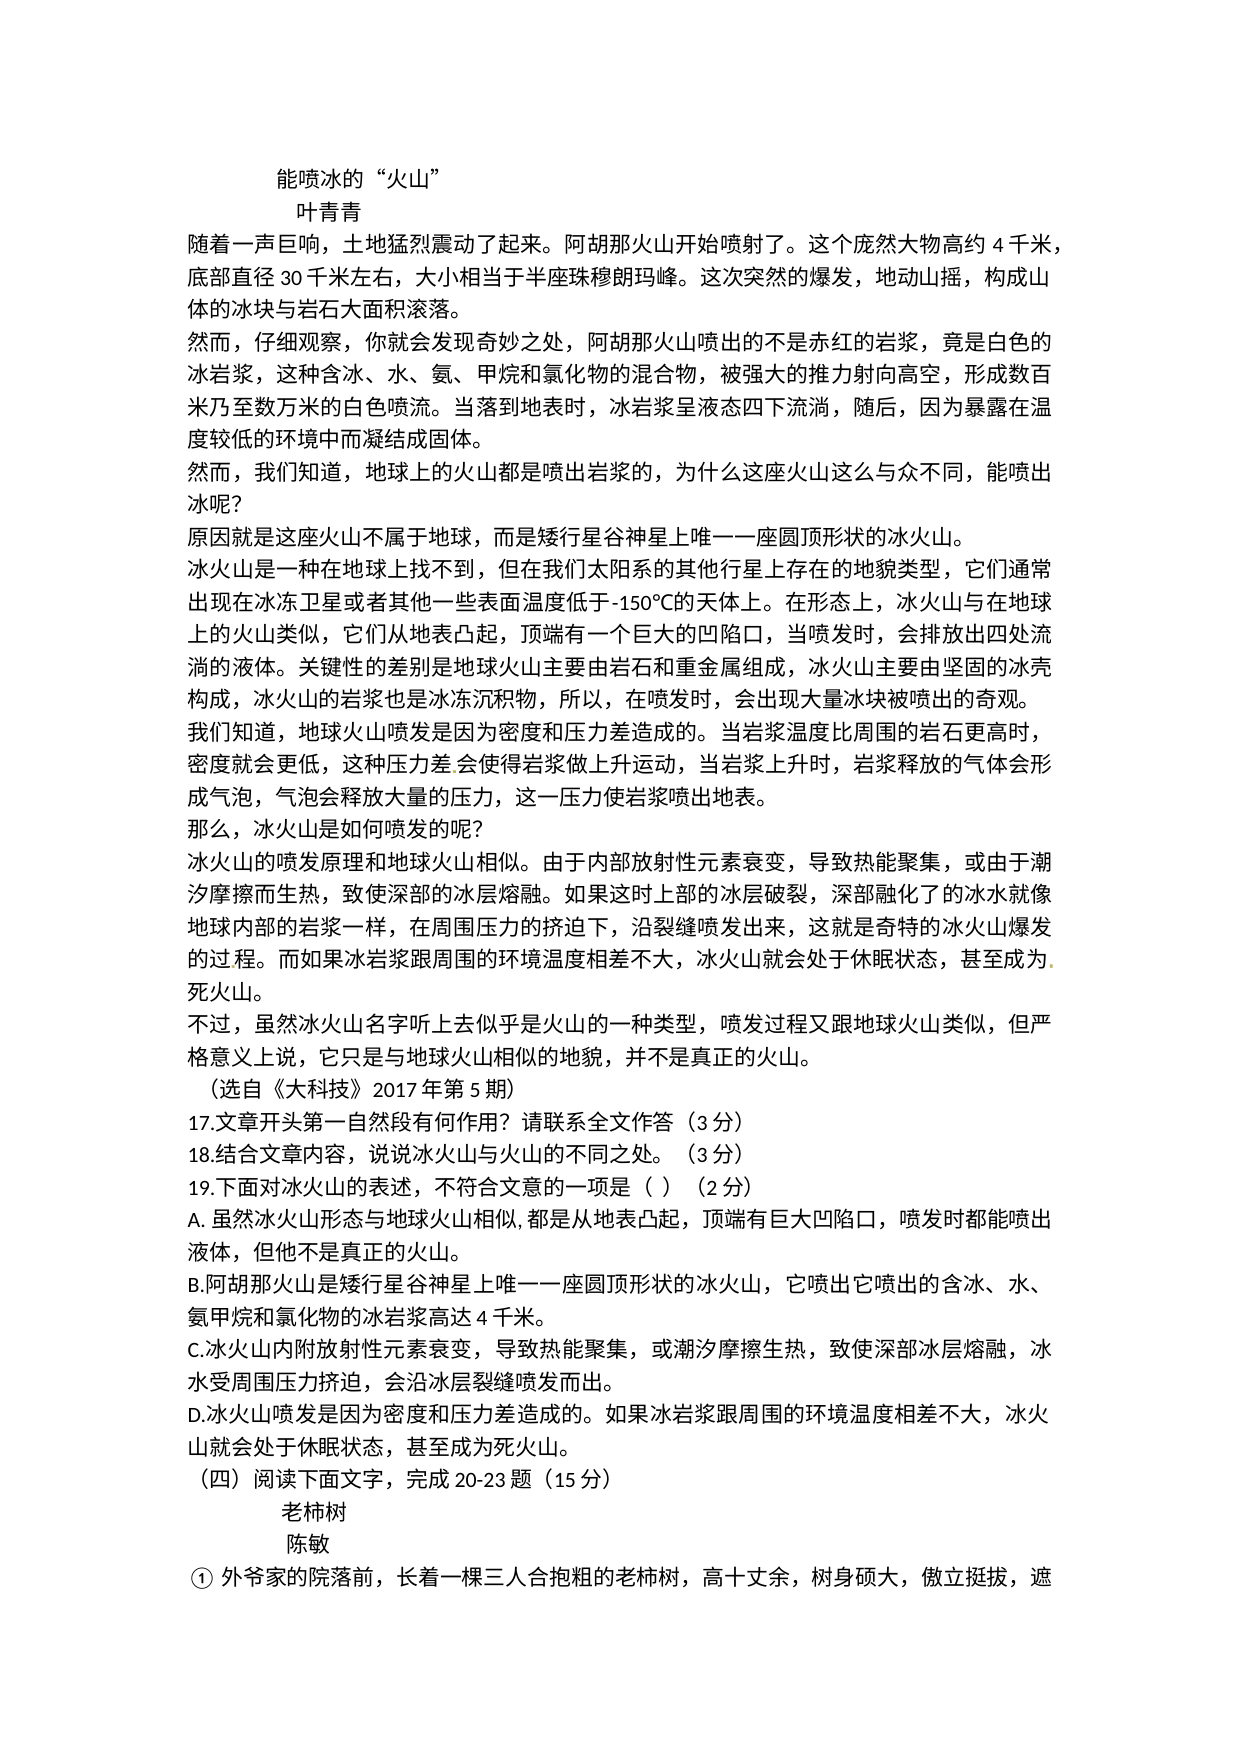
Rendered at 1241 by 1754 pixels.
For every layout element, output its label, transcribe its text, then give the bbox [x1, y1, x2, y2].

text （选自《大科技》2017年第5期） [187, 1072, 1053, 1104]
text B.阿胡那火山是矮行星谷神星上唯一一座圆顶形状的冰火山，它喷出它喷出的含冰、水、氨甲烷和氯化物的冰岩浆高达4千米。 [187, 1267, 1053, 1332]
text 陈敏 [187, 1527, 1053, 1559]
text 随着一声巨响，土地猛烈震动了起来。阿胡那火山开始喷射了。这个庞然大物高约4千米，底部直径30千米左右，大小相当于半座珠穆朗玛峰。这次突然的爆发，地动山摇，构成山体的冰块与岩石大面积滚落。 [187, 227, 1053, 324]
text D.冰火山喷发是因为密度和压力差造成的。如果冰岩浆跟周围的环境温度相差不大，冰火山就会处于休眠状态，甚至成为死火山。 [187, 1397, 1053, 1462]
text A. 虽然冰火山形态与地球火山相似, 都是从地表凸起，顶端有巨大凹陷口，喷发时都能喷出液体，但他不是真正的火山。 [187, 1202, 1053, 1267]
text 不过，虽然冰火山名字听上去似乎是火山的一种类型，喷发过程又跟地球火山类似，但严格意义上说，它只是与地球火山相似的地貌，并不是真正的火山。 [187, 1007, 1053, 1072]
text 然而，仔细观察，你就会发现奇妙之处，阿胡那火山喷出的不是赤红的岩浆，竟是白色的冰岩浆，这种含冰、水、氨、甲烷和氯化物的混合物，被强大的推力射向高空，形成数百米乃至数万米的白色喷流。当落到地表时，冰岩浆呈液态四下流淌，随后，因为暴露在温度较低的环境中而凝结成固体。 [187, 324, 1053, 454]
text 能喷冰的“火山” [187, 162, 1053, 194]
text 我们知道，地球火山喷发是因为密度和压力差造成的。当岩浆温度比周围的岩石更高时，密度就会更低，这种压力差会使得岩浆做上升运动，当岩浆上升时，岩浆释放的气体会形成气泡，气泡会释放大量的压力，这一压力使岩浆喷出地表。 [187, 714, 1053, 812]
text 然而，我们知道，地球上的火山都是喷出岩浆的，为什么这座火山这么与众不同，能喷出冰呢？ [187, 454, 1053, 519]
text 18.结合文章内容，说说冰火山与火山的不同之处。（3分） [187, 1137, 1053, 1169]
text 老柿树 [187, 1494, 1053, 1527]
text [187, 1559, 1053, 1592]
text C.冰火山内附放射性元素衰变，导致热能聚集，或潮汐摩擦生热，致使深部冰层熔融，冰水受周围压力挤迫，会沿冰层裂缝喷发而出。 [187, 1332, 1053, 1397]
text （四）阅读下面文字，完成20-23题（15分） [187, 1462, 1053, 1494]
text 19.下面对冰火山的表述，不符合文意的一项是（ ）（2分） [187, 1169, 1053, 1202]
text 冰火山是一种在地球上找不到，但在我们太阳系的其他行星上存在的地貌类型，它们通常出现在冰冻卫星或者其他一些表面温度低于-150℃的天体上。在形态上，冰火山与在地球上的火山类似，它们从地表凸起，顶端有一个巨大的凹陷口，当喷发时，会排放出四处流淌的液体。关键性的差别是地球火山主要由岩石和重金属组成，冰火山主要由坚固的冰壳构成，冰火山的岩浆也是冰冻沉积物，所以，在喷发时，会出现大量冰块被喷出的奇观。 [187, 552, 1053, 714]
text 17.文章开头第一自然段有何作用？请联系全文作答（3分） [187, 1104, 1053, 1137]
text 原因就是这座火山不属于地球，而是矮行星谷神星上唯一一座圆顶形状的冰火山。 [187, 519, 1053, 552]
text 叶青青 [187, 194, 1053, 227]
text 那么，冰火山是如何喷发的呢？ [187, 812, 1053, 844]
text 冰火山的喷发原理和地球火山相似。由于内部放射性元素衰变，导致热能聚集，或由于潮汐摩擦而生热，致使深部的冰层熔融。如果这时上部的冰层破裂，深部融化了的冰水就像地球内部的岩浆一样，在周围压力的挤迫下，沿裂缝喷发出来，这就是奇特的冰火山爆发的过程。而如果冰岩浆跟周围的环境温度相差不大，冰火山就会处于休眠状态，甚至成为死火山。 [187, 844, 1053, 1007]
